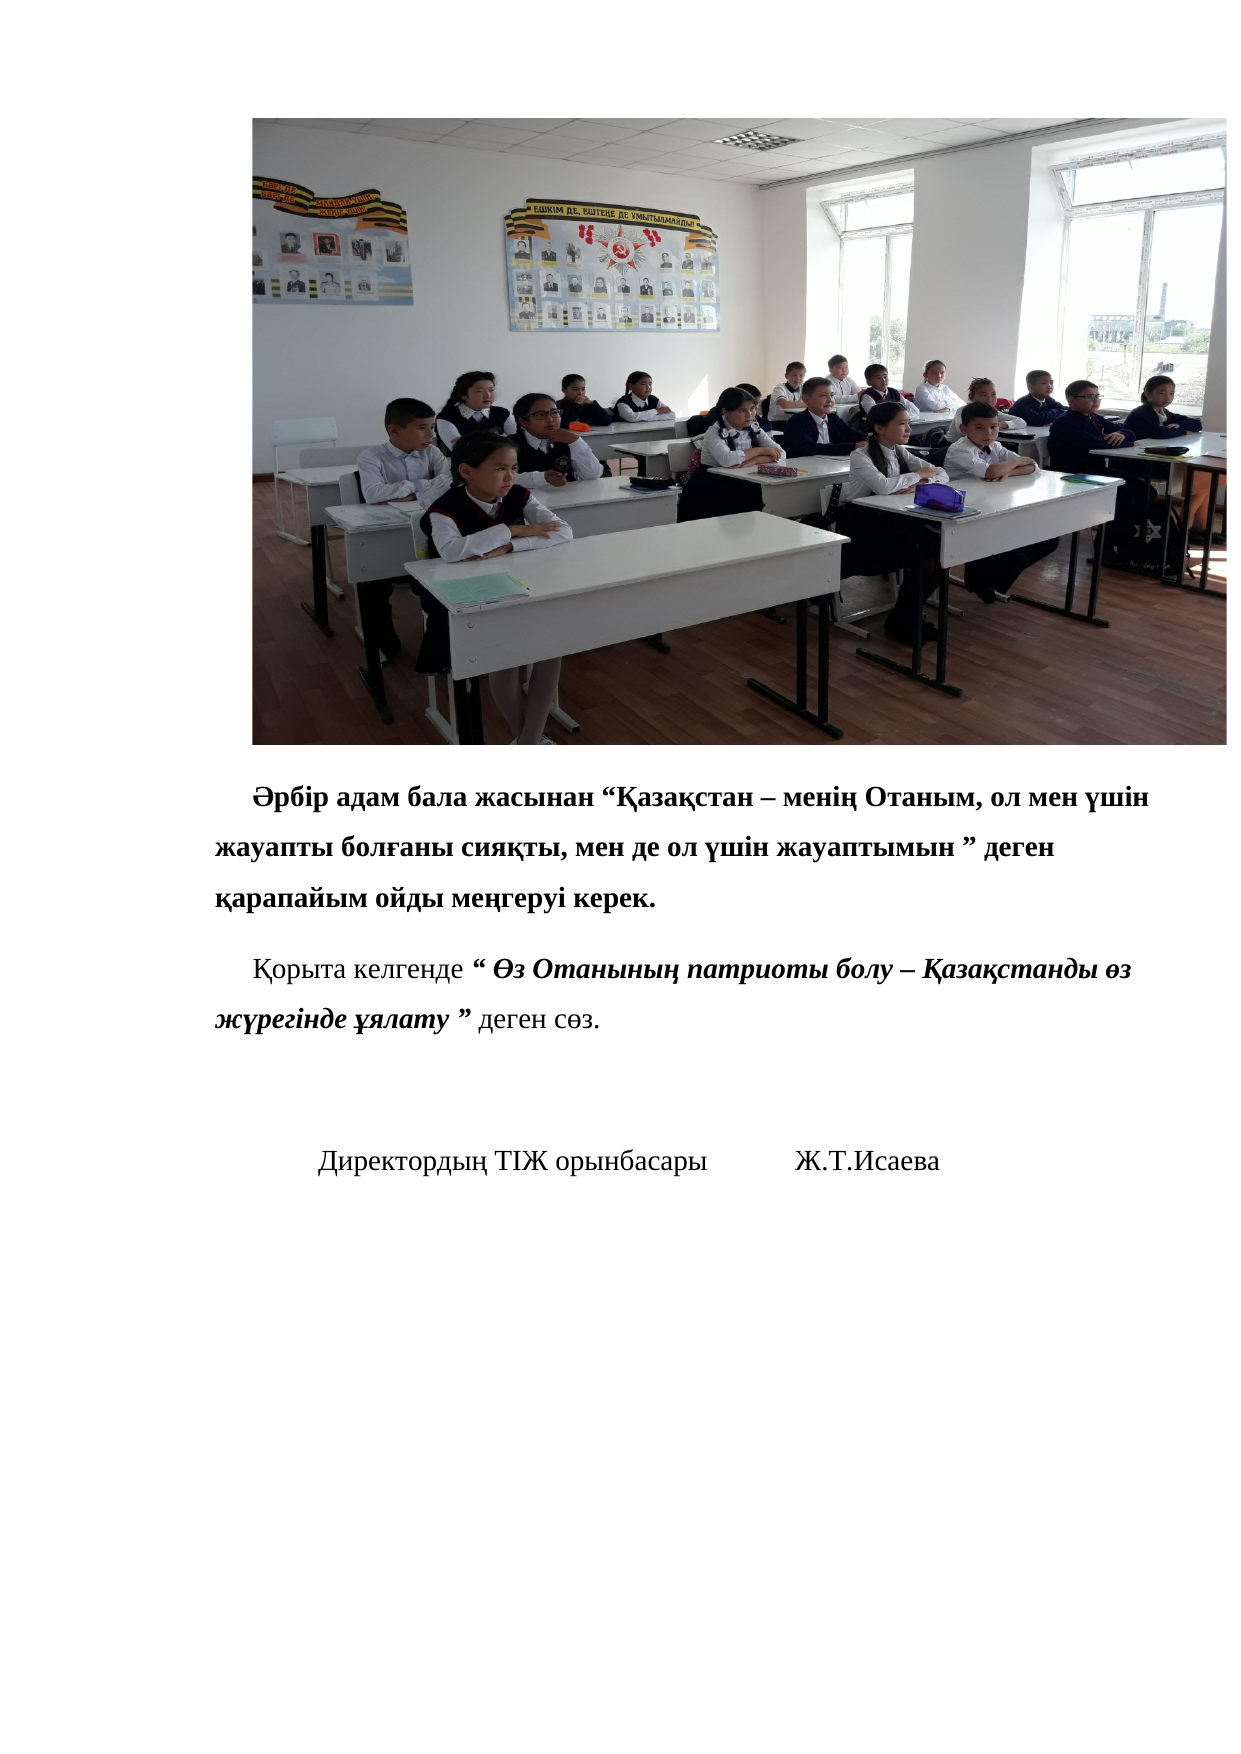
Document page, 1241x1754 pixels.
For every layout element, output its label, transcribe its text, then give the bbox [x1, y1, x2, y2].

text Қорыта келгенде “ Өз Отанының патриоты болу – Қазақстанды өз жүрегінде ұялату ” деген сөз. [215, 951, 1152, 1035]
picture [252, 118, 1227, 745]
text Директордың ТІЖ орынбасары Ж.Т.Исаева [215, 1143, 1152, 1177]
text Әрбір адам бала жасынан “Қазақстан – менің Отаным, ол мен үшін жауапты болғаны сияқты, мен де ол үшін жауаптымын ” деген қарапайым ойды меңгеруі керек. [215, 779, 1152, 913]
